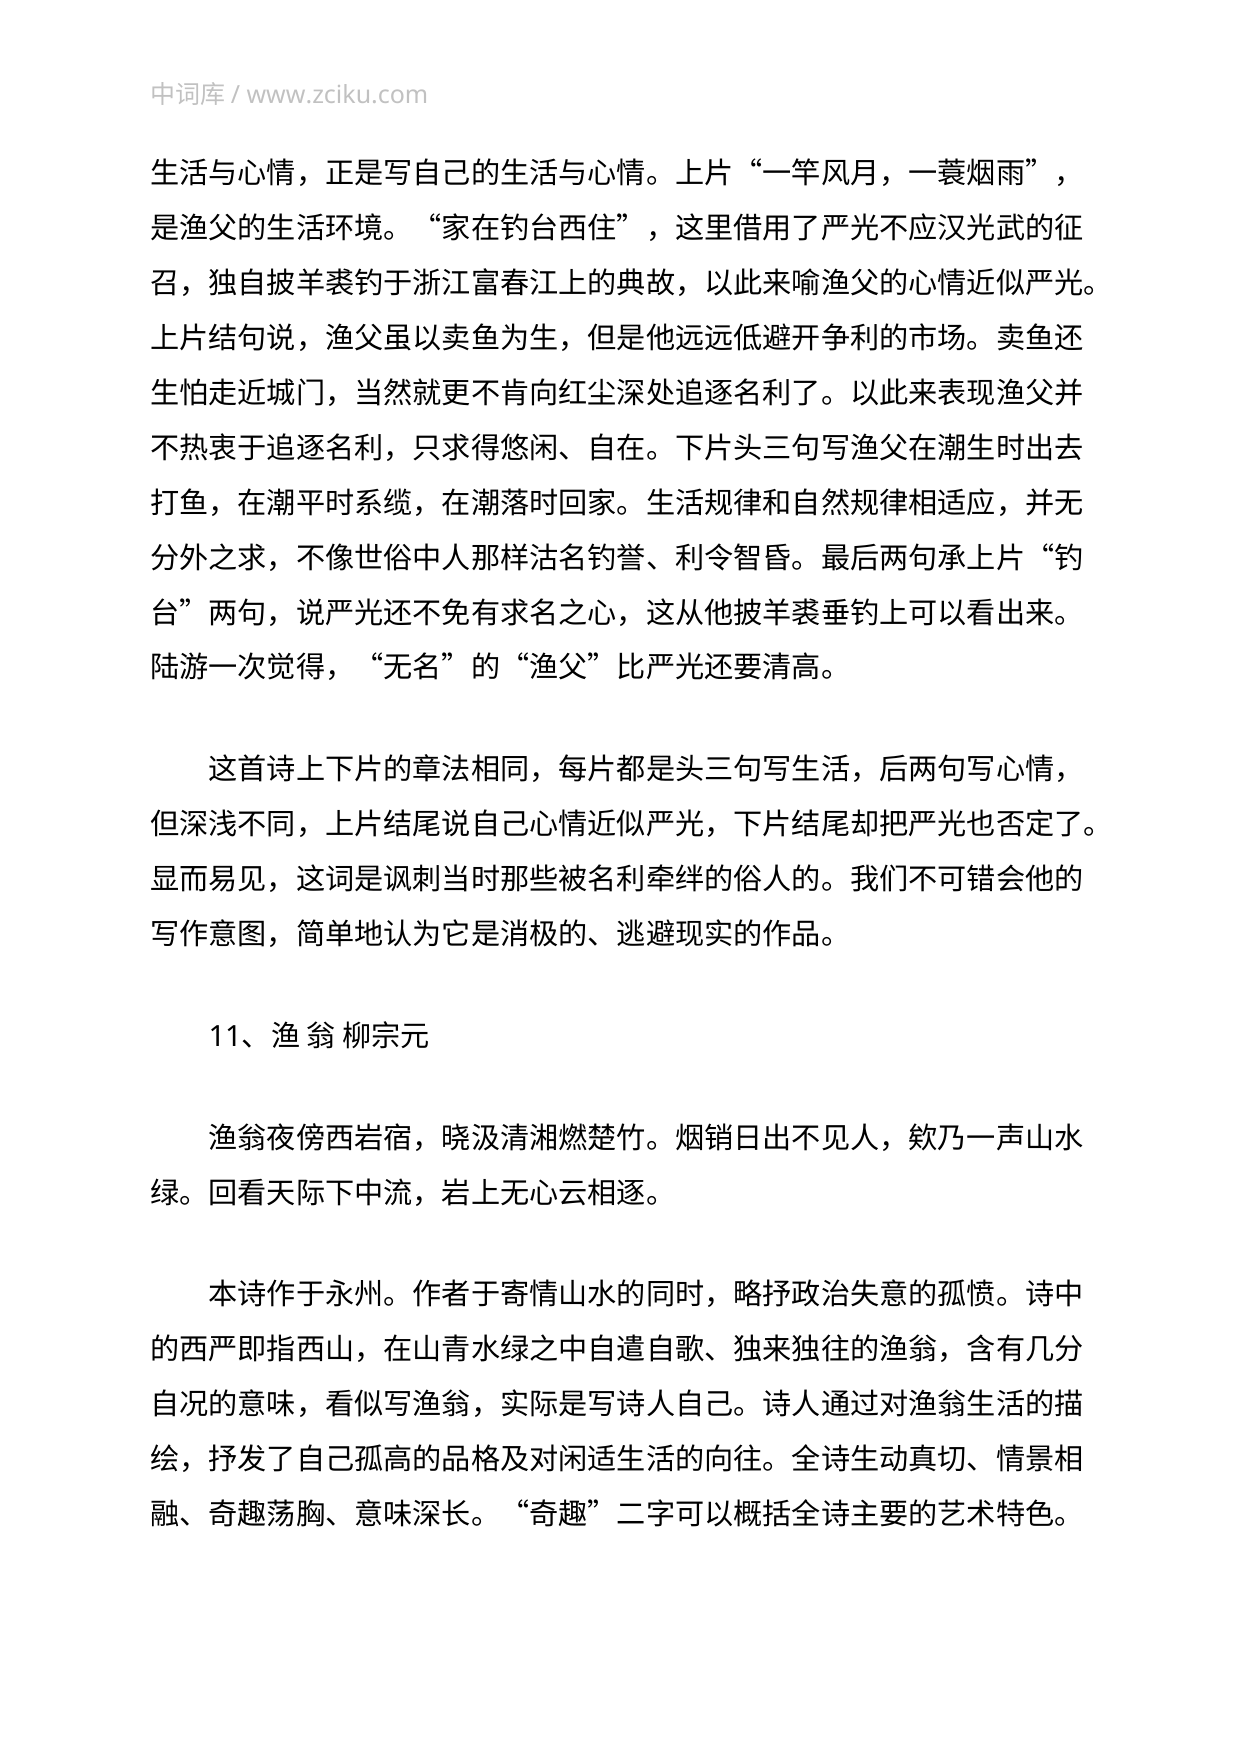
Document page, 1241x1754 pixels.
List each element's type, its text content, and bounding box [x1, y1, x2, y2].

text 这首诗上下片的章法相同，每片都是头三句写生活，后两句写心情，但深浅不同，上片结尾说自己心情近似严光，下片结尾却把严光也否定了。显而易见，这词是讽刺当时那些被名利牵绊的俗人的。我们不可错会他的写作意图，简单地认为它是消极的、逃避现实的作品。 [150, 746, 1090, 953]
text 11、渔 翁 柳宗元 [150, 1012, 1090, 1055]
text 渔翁夜傍西岩宿，晓汲清湘燃楚竹。烟销日出不见人，欸乃一声山水绿。回看天际下中流，岩上无心云相逐。 [150, 1114, 1090, 1211]
text 本诗作于永州。作者于寄情山水的同时，略抒政治失意的孤愤。诗中的西严即指西山，在山青水绿之中自遣自歌、独来独往的渔翁，含有几分自况的意味，看似写渔翁，实际是写诗人自己。诗人通过对渔翁生活的描绘，抒发了自己孤高的品格及对闲适生活的向往。全诗生动真切、情景相融、奇趣荡胸、意味深长。“奇趣”二字可以概括全诗主要的艺术特色。 [150, 1271, 1090, 1533]
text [150, 150, 1090, 686]
